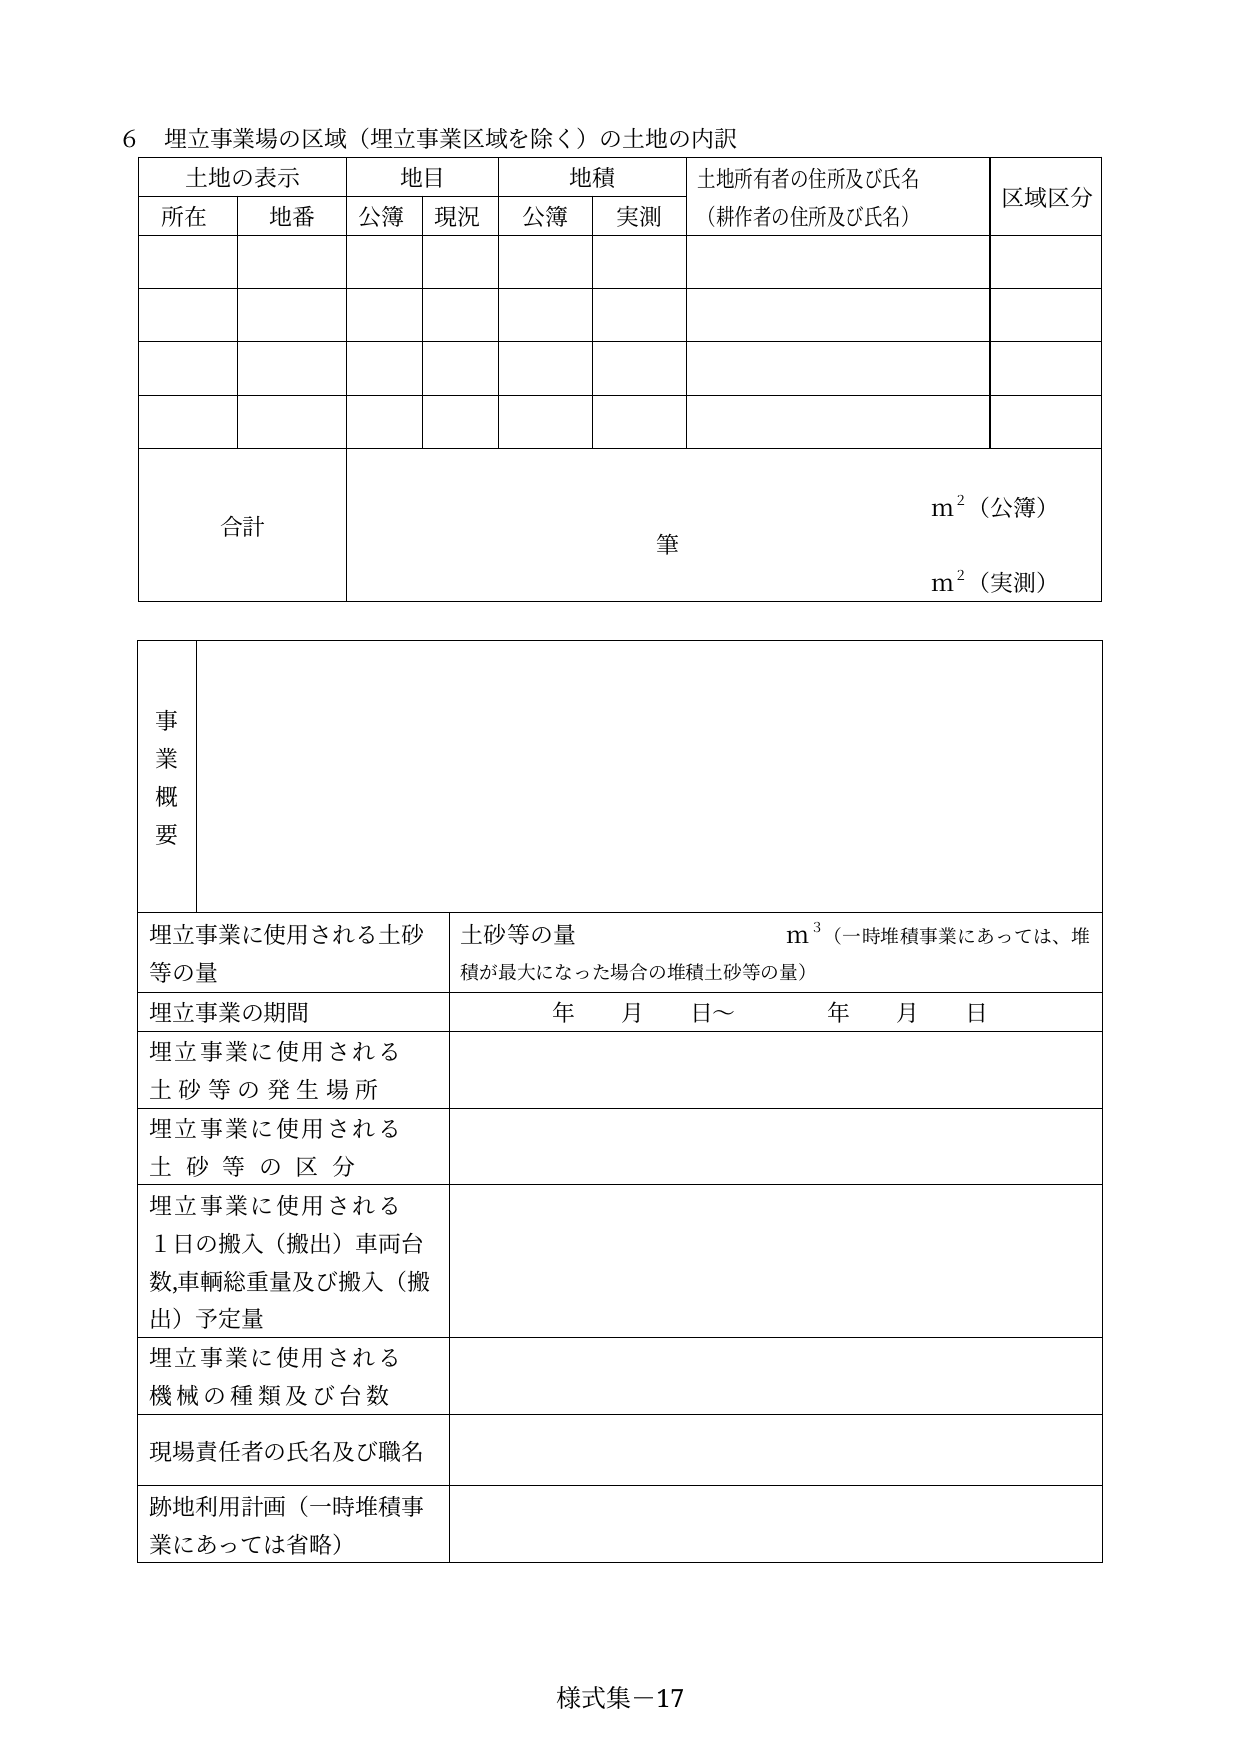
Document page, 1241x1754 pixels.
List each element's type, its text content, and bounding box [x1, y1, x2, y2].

table_cell [593, 342, 686, 395]
table_cell 年 月 日～ 年 月 日 [450, 993, 1102, 1031]
table_cell [450, 1415, 1102, 1485]
table_cell [593, 396, 686, 448]
table_cell [687, 396, 989, 448]
table_cell 実測 [593, 197, 686, 234]
table_cell [238, 342, 346, 395]
table_cell [238, 289, 346, 341]
table_cell [687, 342, 989, 395]
table_header 区域区分 [991, 158, 1101, 234]
table_cell [991, 289, 1101, 341]
table_cell 埋立事業の期間 [138, 993, 449, 1031]
table_cell [593, 236, 686, 288]
table_cell [499, 289, 592, 341]
table_cell [450, 1338, 1102, 1414]
table_cell 跡地利用計画（一時堆積事業にあっては省略） [138, 1486, 449, 1562]
table_cell 埋立事業に使用される 土砂等の区分 [138, 1109, 449, 1184]
table_cell [450, 1185, 1102, 1337]
table_cell 現場責任者の氏名及び職名 [138, 1415, 449, 1485]
table_cell [347, 342, 422, 395]
table_cell [423, 236, 498, 288]
table_cell 埋立事業に使用される １日の搬入（搬出）車両台数,車輌総重量及び搬入（搬出）予定量 [138, 1185, 449, 1337]
table_cell [991, 342, 1101, 395]
table_cell [139, 396, 237, 448]
table_header 土地所有者の住所及び氏名 （耕作者の住所及び氏名） [687, 158, 989, 234]
table_cell [450, 1109, 1102, 1184]
table_cell [347, 236, 422, 288]
table_cell 地番 [238, 197, 346, 234]
table_header 事 業 概要 [138, 641, 196, 912]
table_cell [347, 396, 422, 448]
table_cell 公簿 [347, 197, 422, 234]
table_header 地目 [347, 158, 498, 196]
table_header [197, 641, 1102, 912]
table_cell 土砂等の量 ｍ３（一時堆積事業にあっては、堆積が最大になった場合の堆積土砂等の量） [450, 913, 1102, 992]
table_cell 公簿 [499, 197, 592, 234]
table_cell [499, 342, 592, 395]
table_cell [238, 236, 346, 288]
table_cell [423, 396, 498, 448]
table_cell 埋立事業に使用される 土砂等の発生場所 [138, 1032, 449, 1107]
table_cell [238, 396, 346, 448]
table_cell 合計 [139, 449, 346, 601]
table_cell 現況 [423, 197, 498, 234]
table_cell 所在 [139, 197, 237, 234]
table_cell [139, 236, 237, 288]
table_header 土地の表示 [139, 158, 346, 196]
table_cell [450, 1032, 1102, 1107]
table_cell [593, 289, 686, 341]
table_cell ｍ２（公簿） 筆 ｍ２（実測） [347, 449, 1101, 601]
table_cell 埋立事業に使用される 機械の種類及び台数 [138, 1338, 449, 1414]
table_cell [991, 396, 1101, 448]
table_cell 埋立事業に使用される土砂等の量 [138, 913, 449, 992]
table_cell [450, 1486, 1102, 1562]
table_cell [499, 396, 592, 448]
table_cell [423, 342, 498, 395]
table_cell [139, 342, 237, 395]
text ６ 埋立事業場の区域（埋立事業区域を除く）の土地の内訳 [118, 119, 1122, 157]
table_cell [423, 289, 498, 341]
table_cell [139, 289, 237, 341]
table_header 地積 [499, 158, 686, 196]
table_cell [991, 236, 1101, 288]
table_cell [347, 289, 422, 341]
table_cell [499, 236, 592, 288]
table_cell [687, 289, 989, 341]
table_cell [687, 236, 989, 288]
